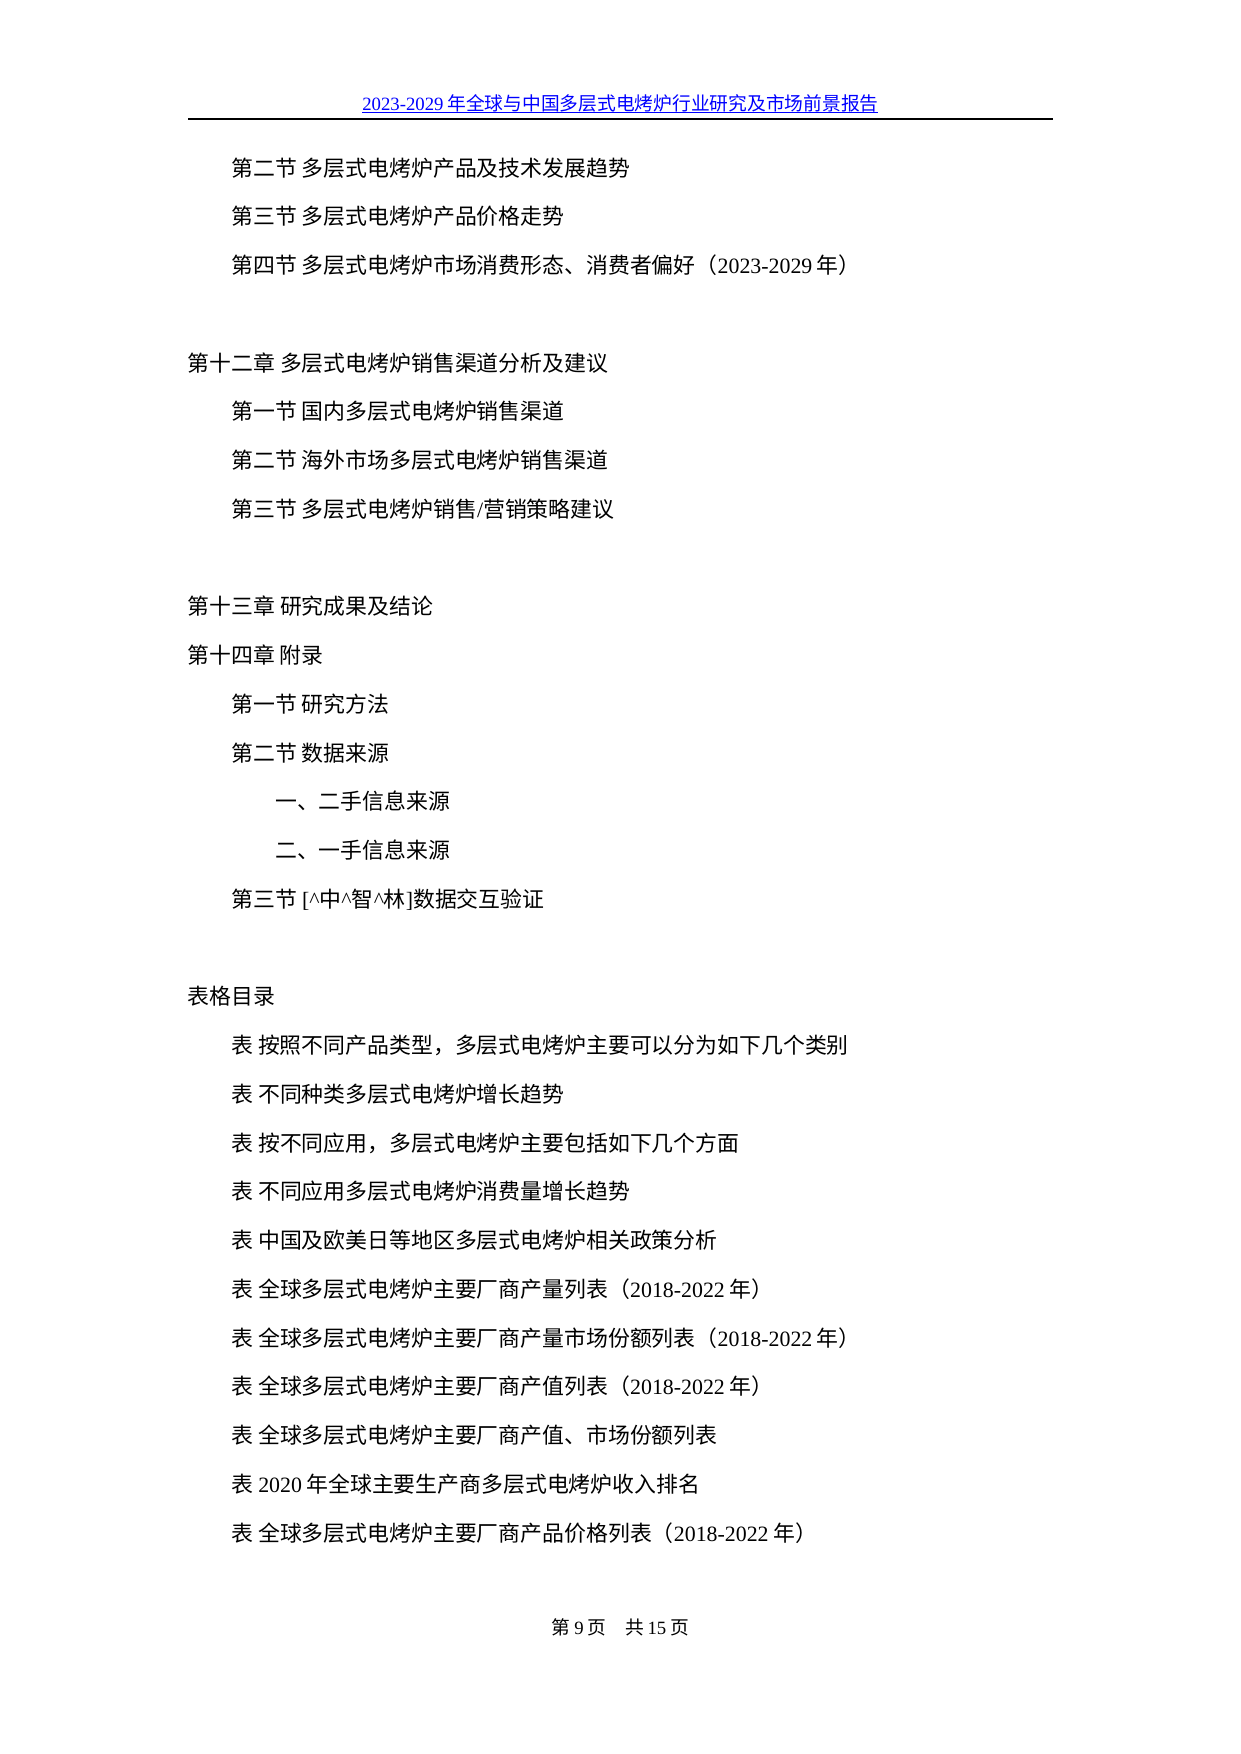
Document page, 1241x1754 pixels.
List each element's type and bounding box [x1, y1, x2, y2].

text [187, 150, 1053, 1548]
